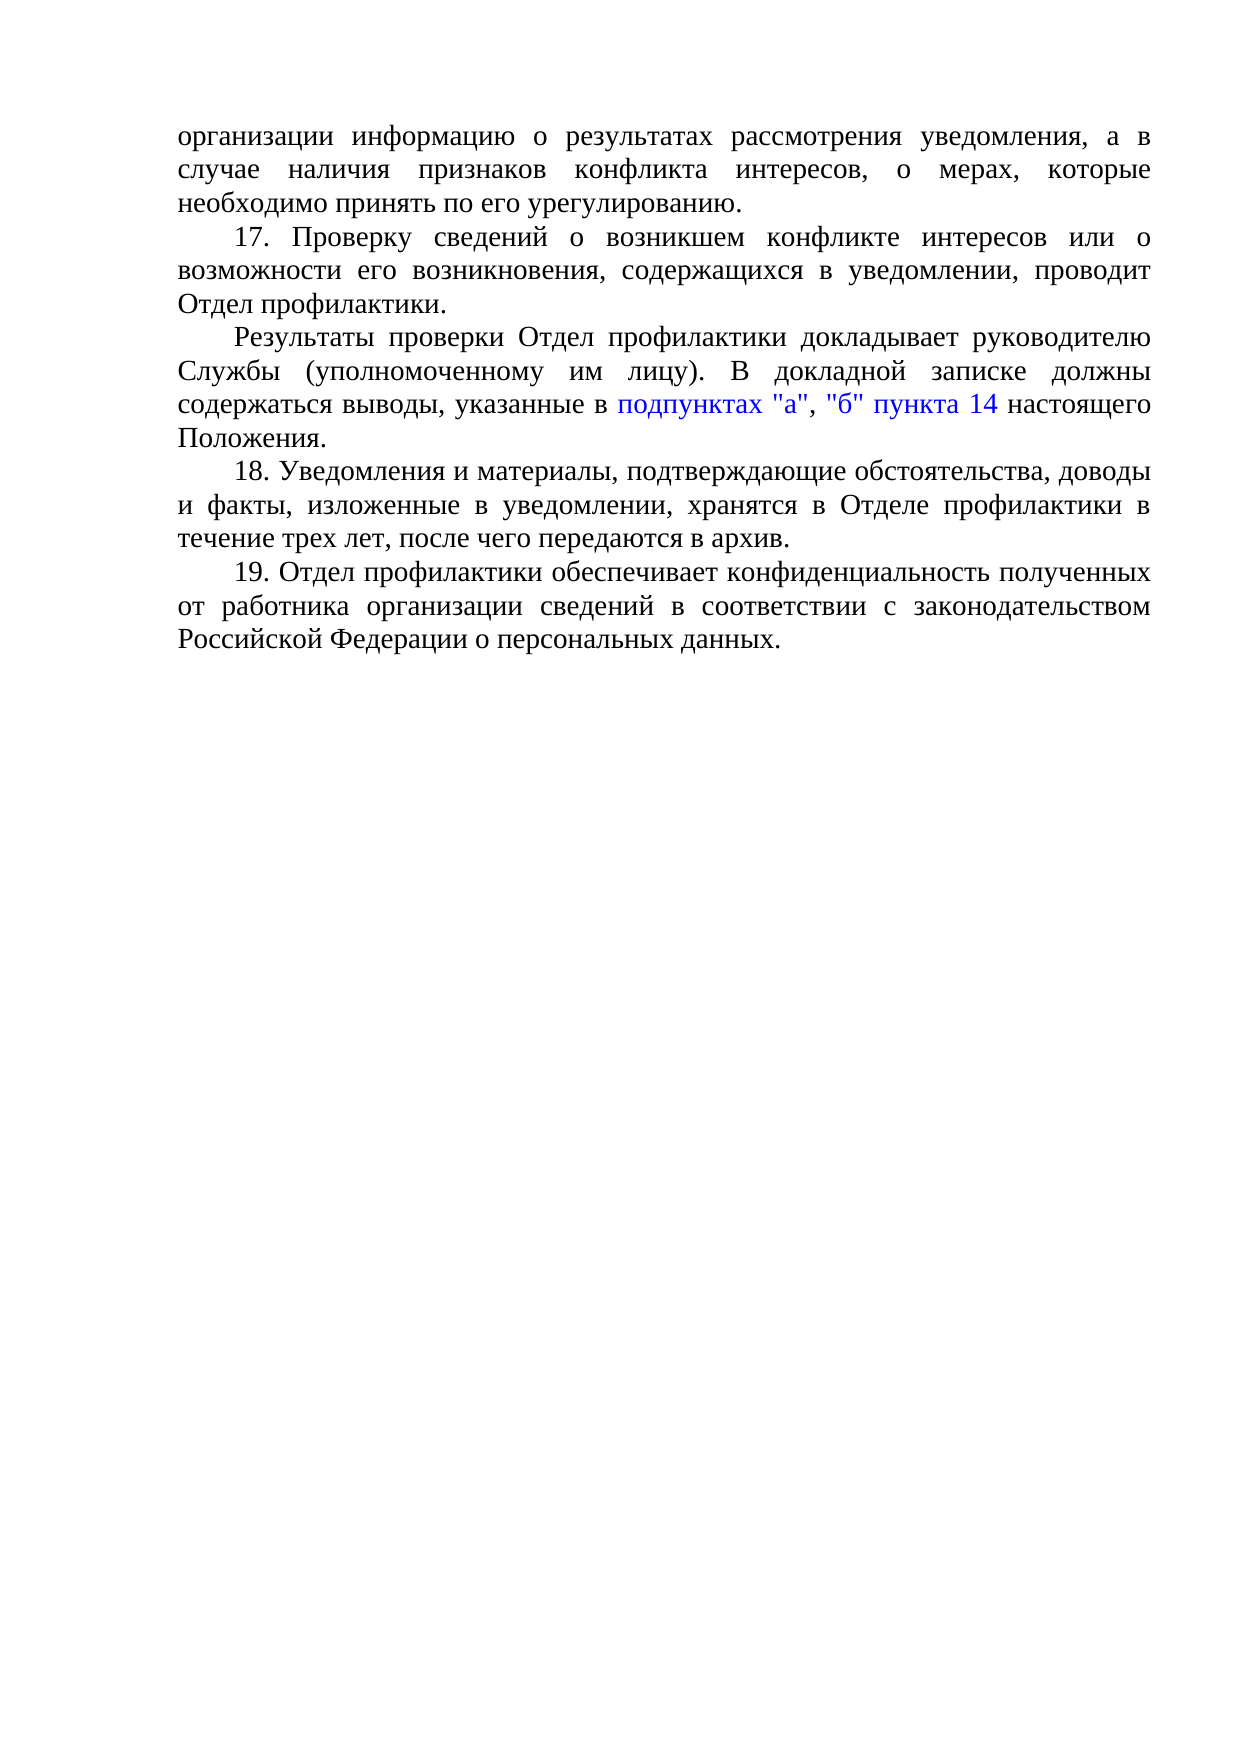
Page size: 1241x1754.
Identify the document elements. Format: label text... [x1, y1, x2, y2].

text Результаты проверки Отдел профилактики докладывает руководителю Службы (уполномоченному им лицу). В докладной записке должны содержаться выводы, указанные в подпунктах "а", "б" пункта 14 настоящего Положения. [177, 319, 1152, 453]
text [177, 118, 1152, 219]
text 19. Отдел профилактики обеспечивает конфиденциальность полученных от работника организации сведений в соответствии с законодательством Российской Федерации о персональных данных. [177, 554, 1152, 655]
text 18. Уведомления и материалы, подтверждающие обстоятельства, доводы и факты, изложенные в уведомлении, хранятся в Отделе профилактики в течение трех лет, после чего передаются в архив. [177, 453, 1152, 554]
text 17. Проверку сведений о возникшем конфликте интересов или о возможности его возникновения, содержащихся в уведомлении, проводит Отдел профилактики. [177, 219, 1152, 319]
